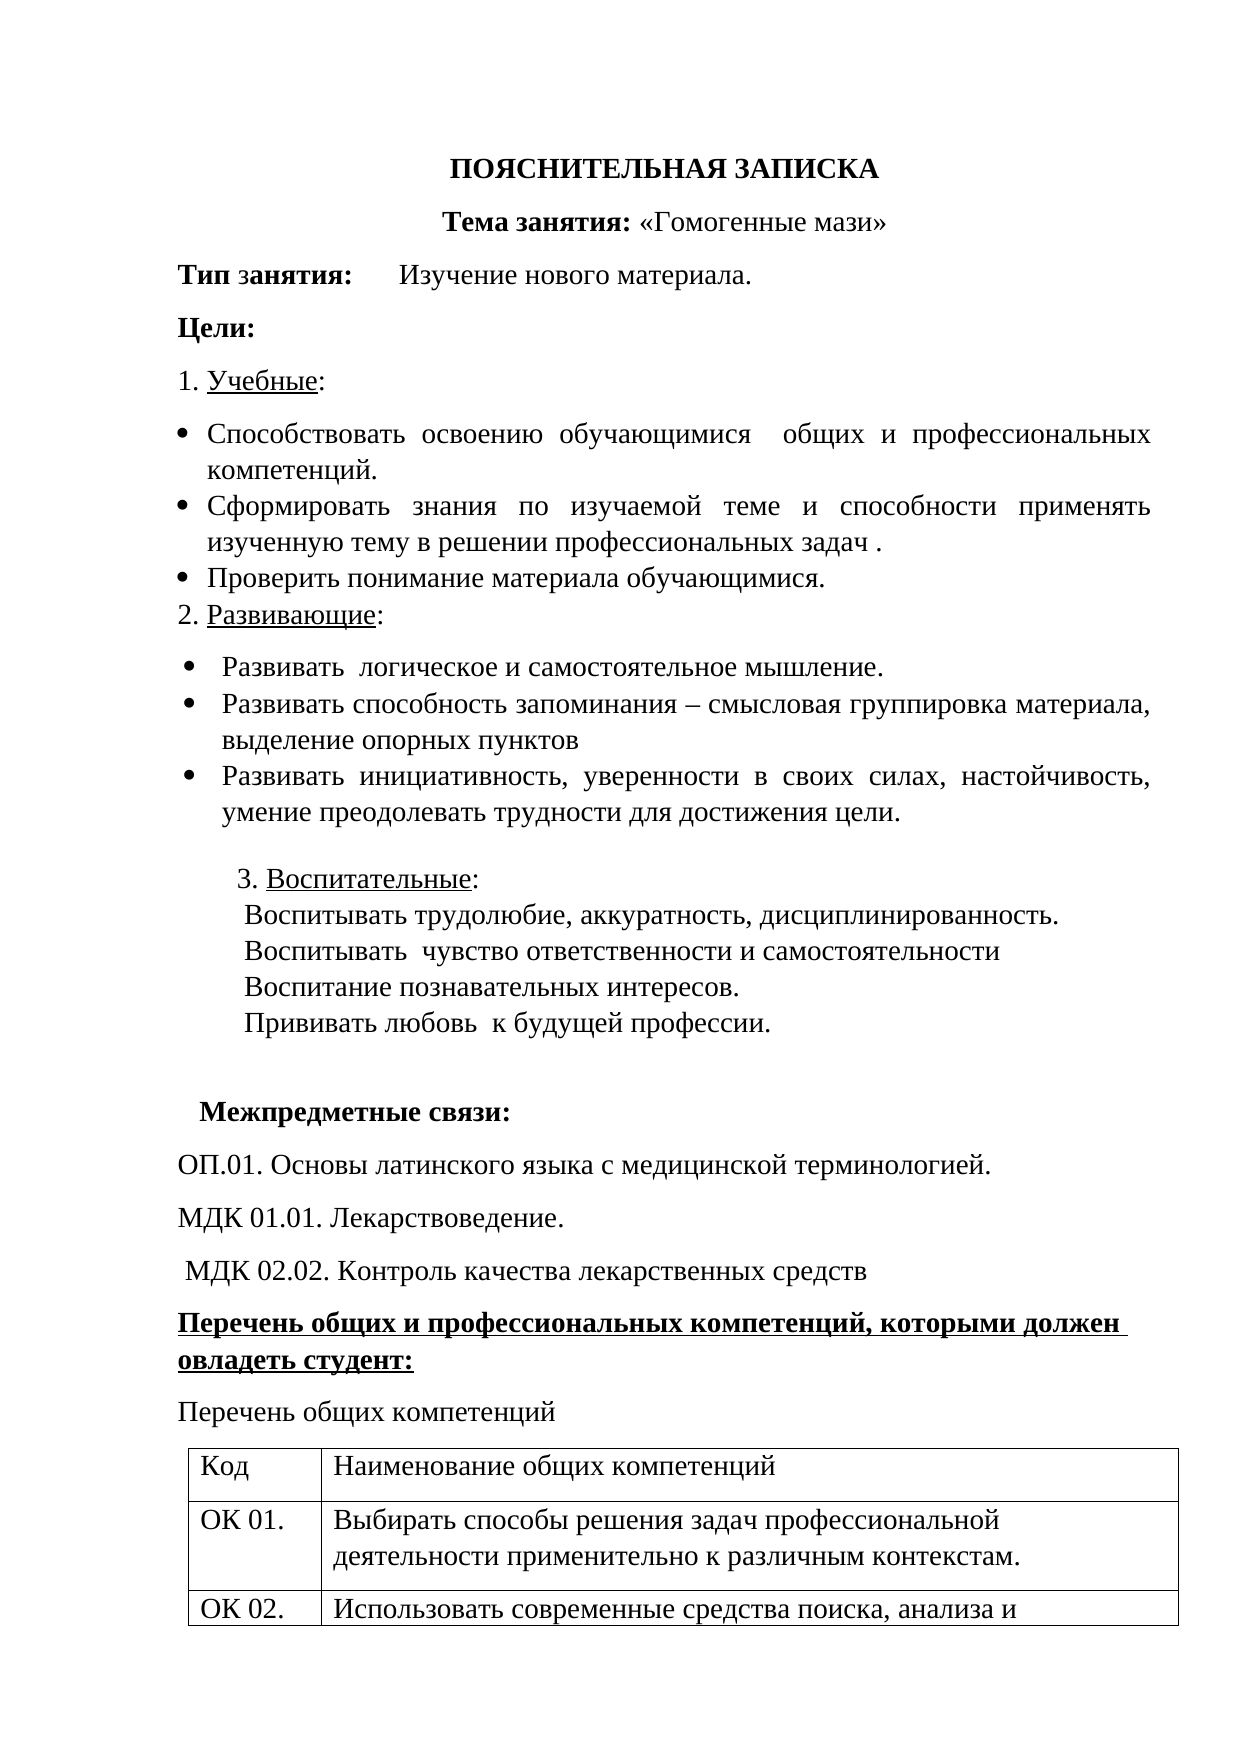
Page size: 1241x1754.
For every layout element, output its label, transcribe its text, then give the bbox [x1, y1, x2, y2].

table_header Код [189, 1449, 321, 1501]
list Развивать логическое и самостоятельное мышление. [184, 649, 1152, 683]
text 1. Учебные: [177, 363, 1152, 396]
text 2. Развивающие: [177, 597, 1152, 630]
list Развивать способность запоминания – смысловая группировка материала, выделение опорных пунктов [184, 686, 1152, 756]
text ОП.01. Основы латинского языка с медицинской терминологией. [177, 1147, 1152, 1181]
text Перечень общих и профессиональных компетенций, которыми должен овладеть студент: [177, 1306, 1152, 1375]
table_header Наименование общих компетенций [322, 1449, 1178, 1501]
text Тема занятия: «Гомогенные мази» [177, 204, 1152, 238]
text Воспитывать чувство ответственности и самостоятельности [215, 933, 1152, 967]
text Перечень общих компетенций [177, 1394, 1152, 1428]
list Сформировать знания по изучаемой теме и способности применять изученную тему в решении профессиональных задач . [177, 488, 1152, 558]
text Прививать любовь к будущей профессии. [215, 1005, 1152, 1039]
table_cell ОК 02. [189, 1591, 321, 1625]
text Межпредметные связи: [177, 1094, 1152, 1128]
text Тип занятия: Изучение нового материала. [177, 257, 1152, 291]
text Воспитывать трудолюбие, аккуратность, дисциплинированность. [215, 897, 1152, 931]
list Развивать инициативность, уверенности в своих силах, настойчивость, умение преодолевать трудности для достижения цели. [184, 758, 1152, 828]
text Воспитание познавательных интересов. [215, 969, 1152, 1003]
text 3. Воспитательные: [215, 861, 1152, 894]
list Способствовать освоению обучающимися общих и профессиональных компетенций. [177, 416, 1152, 486]
text МДК 01.01. Лекарствоведение. [177, 1200, 1152, 1233]
list Проверить понимание материала обучающимися. [177, 561, 1152, 594]
table_cell Выбирать способы решения задач профессиональной деятельности применительно к различным контекстам. [322, 1502, 1178, 1590]
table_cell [322, 1591, 1178, 1625]
text Цели: [177, 310, 1152, 344]
text МДК 02.02. Контроль качества лекарственных средств [177, 1253, 1152, 1286]
text ПОЯСНИТЕЛЬНАЯ ЗАПИСКА [177, 152, 1152, 185]
table_cell ОК 01. [189, 1502, 321, 1590]
